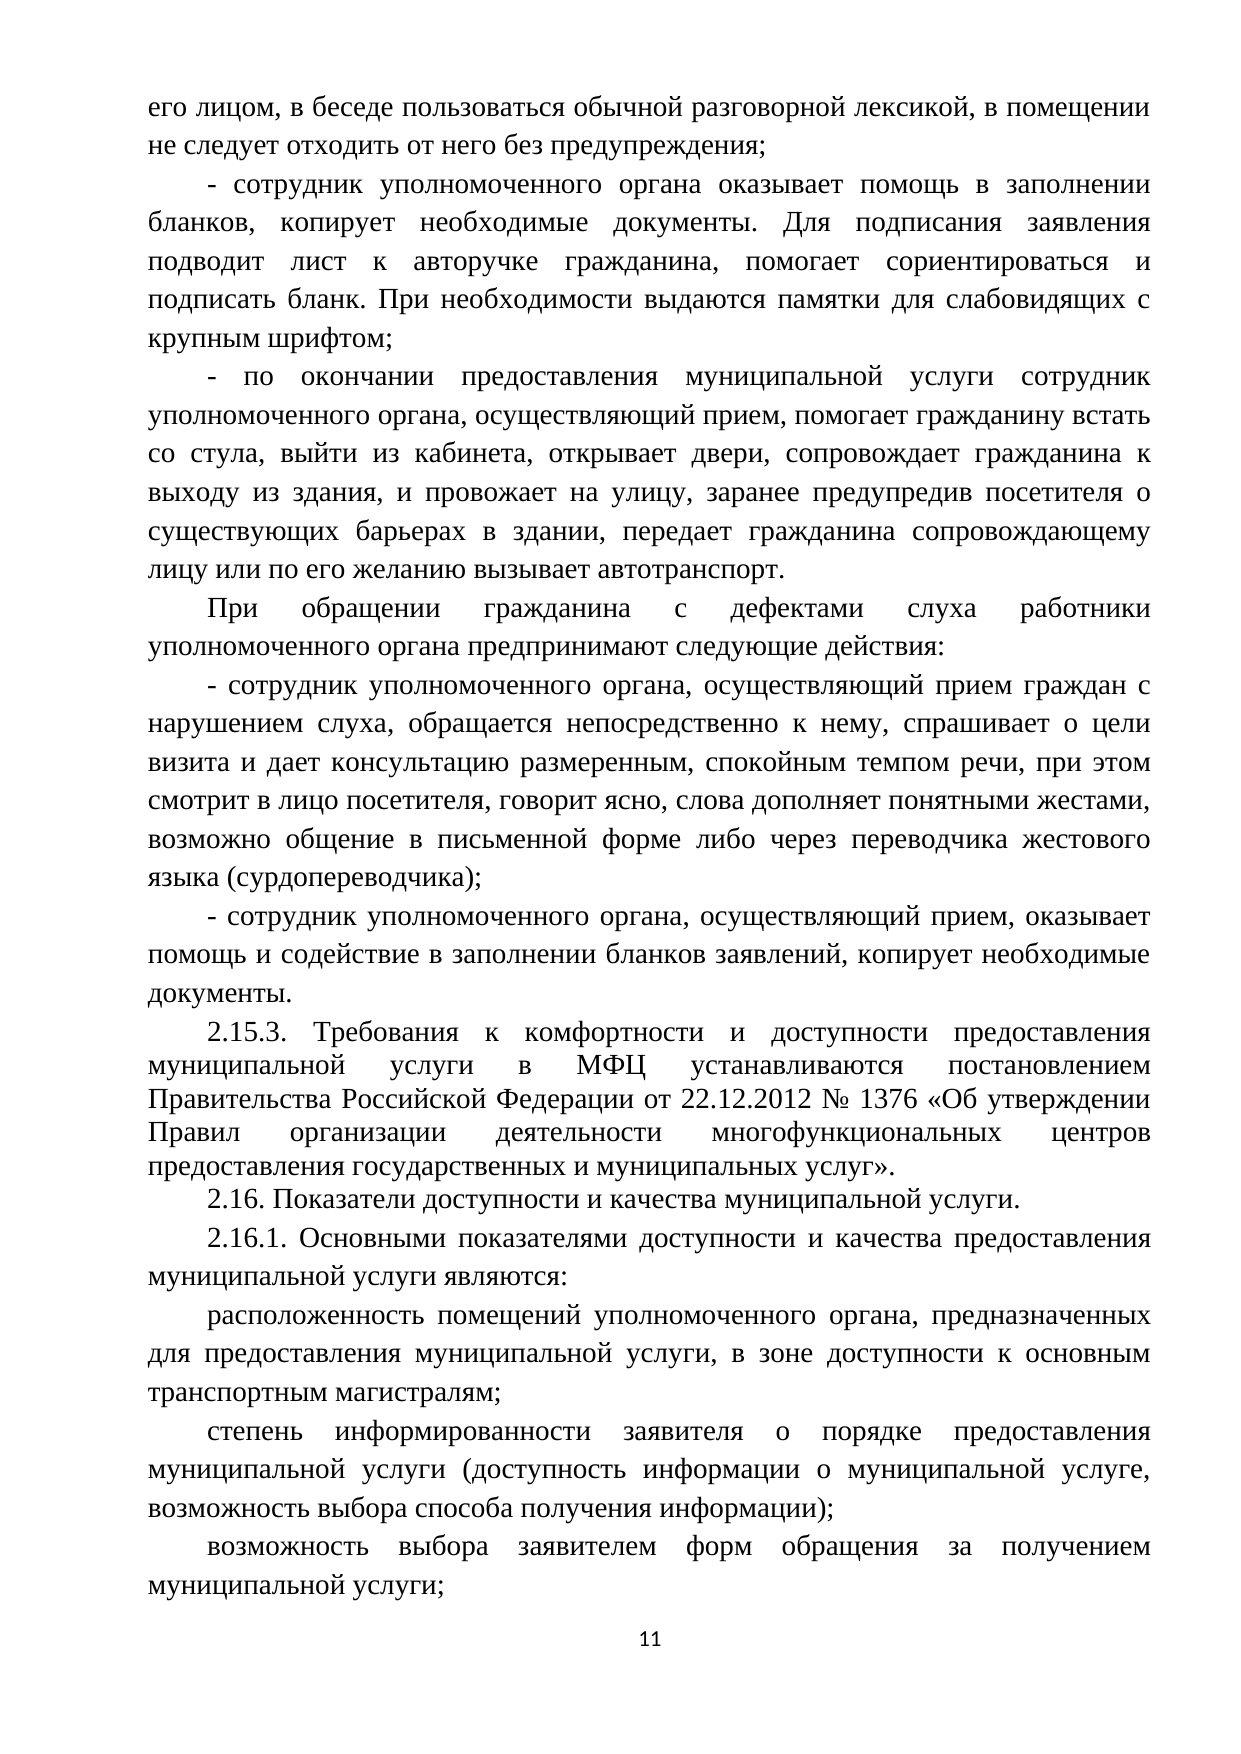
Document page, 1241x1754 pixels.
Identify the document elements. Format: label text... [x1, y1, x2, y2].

text 2.15.3. Требования к комфортности и доступности предоставления муниципальной услуги в МФЦ устанавливаются постановлением Правительства Российской Федерации от 22.12.2012 № 1376 «Об утверждении Правил организации деятельности многофункциональных центров предоставления государственных и муниципальных услуг». [148, 1014, 1152, 1181]
text - по окончании предоставления муниципальной услуги сотрудник уполномоченного органа, осуществляющий прием, помогает гражданину встать со стула, выйти из кабинета, открывает двери, сопровождает гражданина к выходу из здания, и провожает на улицу, заранее предупредив посетителя о существующих барьерах в здании, передает гражданина сопровождающему лицу или по его желанию вызывает автотранспорт. [148, 358, 1152, 585]
text степень информированности заявителя о порядке предоставления муниципальной услуги (доступность информации о муниципальной услуге, возможность выбора способа получения информации); [148, 1413, 1152, 1523]
text 2.16. Показатели доступности и качества муниципальной услуги. [148, 1181, 1152, 1215]
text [148, 89, 1152, 161]
text расположенность помещений уполномоченного органа, предназначенных для предоставления муниципальной услуги, в зоне доступности к основным транспортным магистралям; [148, 1297, 1152, 1408]
text При обращении гражданина с дефектами слуха работники уполномоченного органа предпринимают следующие действия: [148, 590, 1152, 662]
text 2.16.1. Основными показателями доступности и качества предоставления муниципальной услуги являются: [148, 1220, 1152, 1292]
text - сотрудник уполномоченного органа, осуществляющий прием граждан с нарушением слуха, обращается непосредственно к нему, спрашивает о цели визита и дает консультацию размеренным, спокойным темпом речи, при этом смотрит в лицо посетителя, говорит ясно, слова дополняет понятными жестами, возможно общение в письменной форме либо через переводчика жестового языка (сурдопереводчика); [148, 667, 1152, 893]
text возможность выбора заявителем форм обращения за получением муниципальной услуги; [148, 1528, 1152, 1600]
text - сотрудник уполномоченного органа, осуществляющий прием, оказывает помощь и содействие в заполнении бланков заявлений, копирует необходимые документы. [148, 898, 1152, 1009]
text - сотрудник уполномоченного органа оказывает помощь в заполнении бланков, копирует необходимые документы. Для подписания заявления подводит лист к авторучке гражданина, помогает сориентироваться и подписать бланк. При необходимости выдаются памятки для слабовидящих с крупным шрифтом; [148, 166, 1152, 353]
